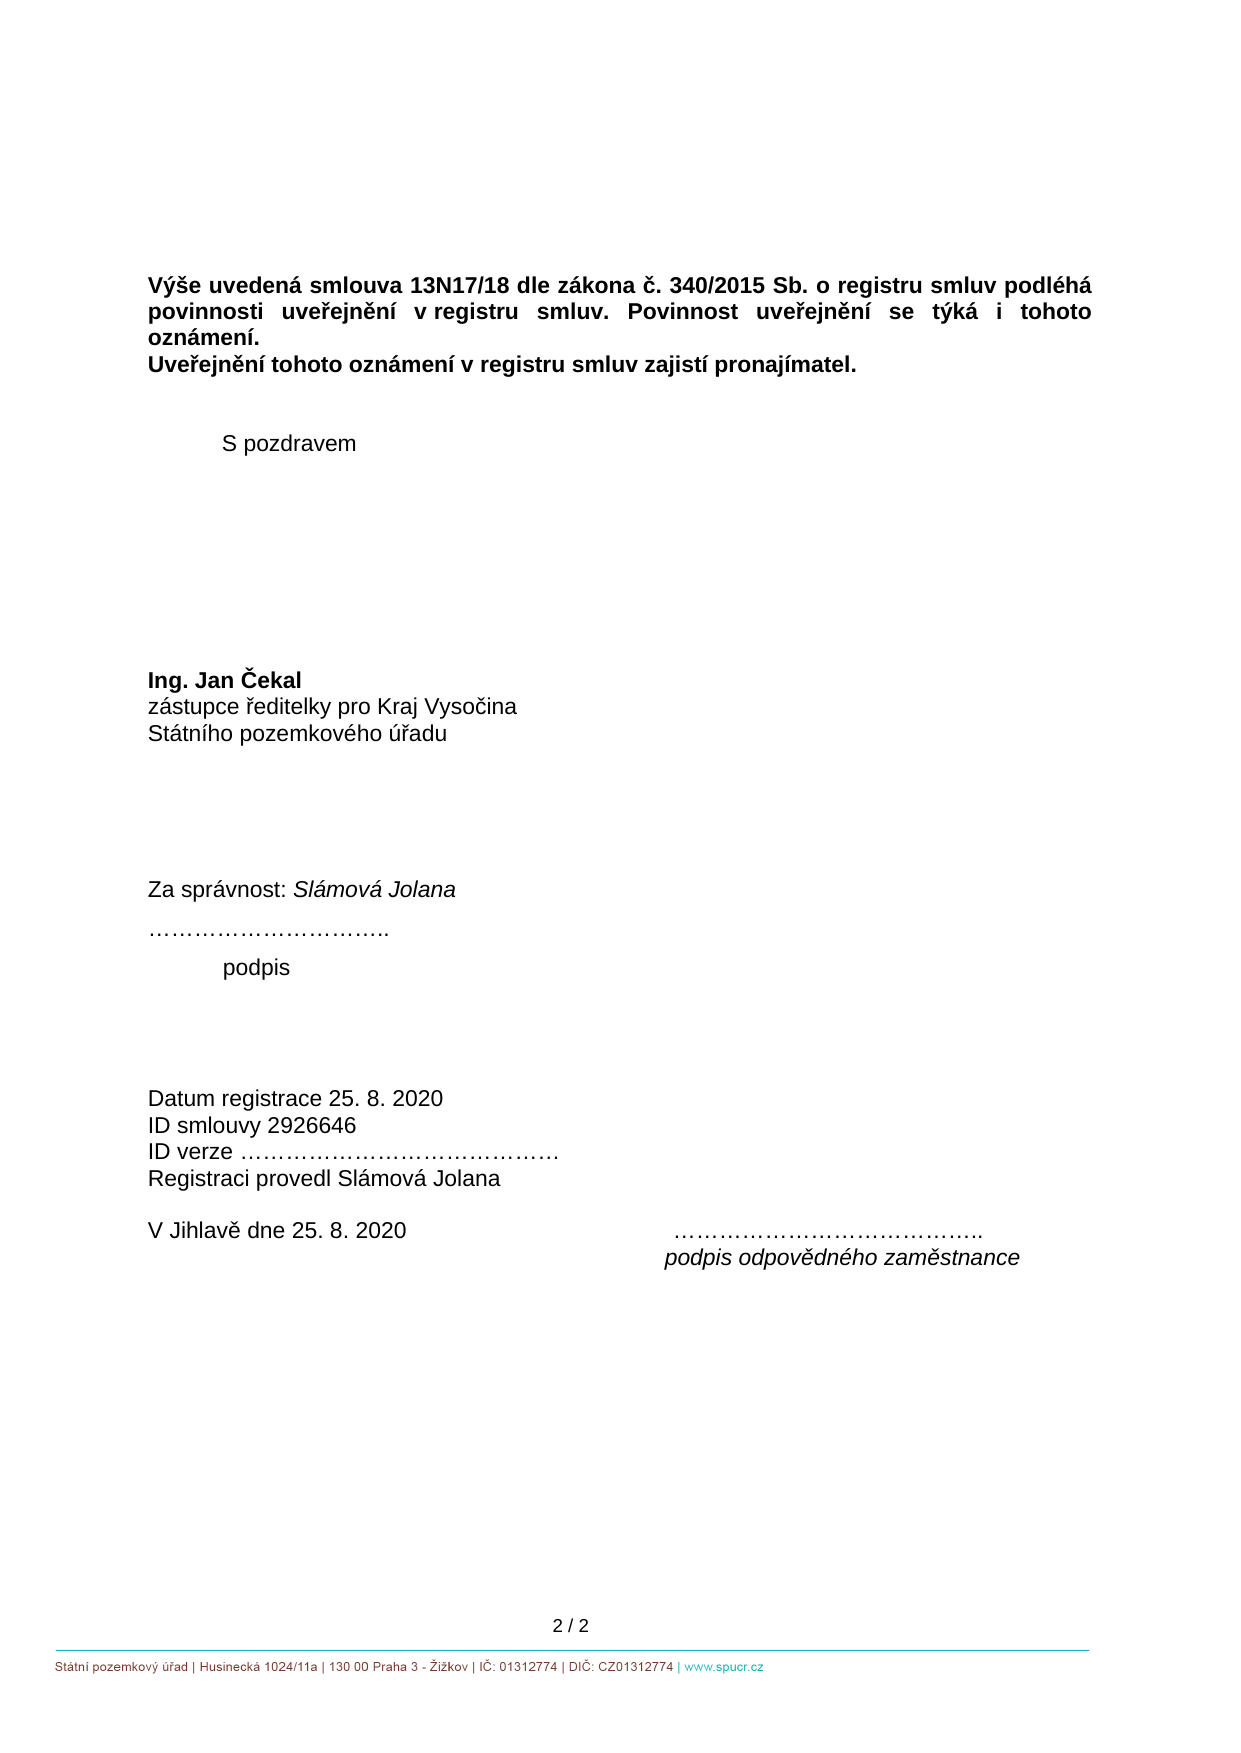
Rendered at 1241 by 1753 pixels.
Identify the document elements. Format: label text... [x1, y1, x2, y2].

text V Jihlavě dne 25. 8. 2020 ………………………………….. [148, 1217, 1092, 1243]
picture [35, 1645, 1113, 1677]
text Datum registrace 25. 8. 2020 [148, 1085, 1092, 1112]
text zástupce ředitelky pro Kraj Vysočina [148, 693, 1092, 720]
text podpis odpovědného zaměstnance [148, 1243, 1092, 1270]
text Státního pozemkového úřadu [148, 720, 1092, 746]
text ID smlouvy 2926646 [148, 1112, 1092, 1138]
text Výše uvedená smlouva 13N17/18 dle zákona č. 340/2015 Sb. o registru smluv podléhá povinnosti uveřejnění v registru smluv. Povinnost uveřejnění se týká i tohoto oznámení. [148, 272, 1092, 351]
text podpis [148, 954, 1092, 980]
text Ing. Jan Čekal [148, 667, 1092, 693]
text S pozdravem [148, 430, 1092, 456]
text ………………………….. [148, 915, 1092, 941]
text Za správnost: Slámová Jolana [148, 876, 1092, 902]
text Uveřejnění tohoto oznámení v registru smluv zajistí pronajímatel. [148, 351, 1092, 377]
text Registraci provedl Slámová Jolana [148, 1164, 1092, 1191]
text ID verze …………………………………… [148, 1138, 1092, 1164]
